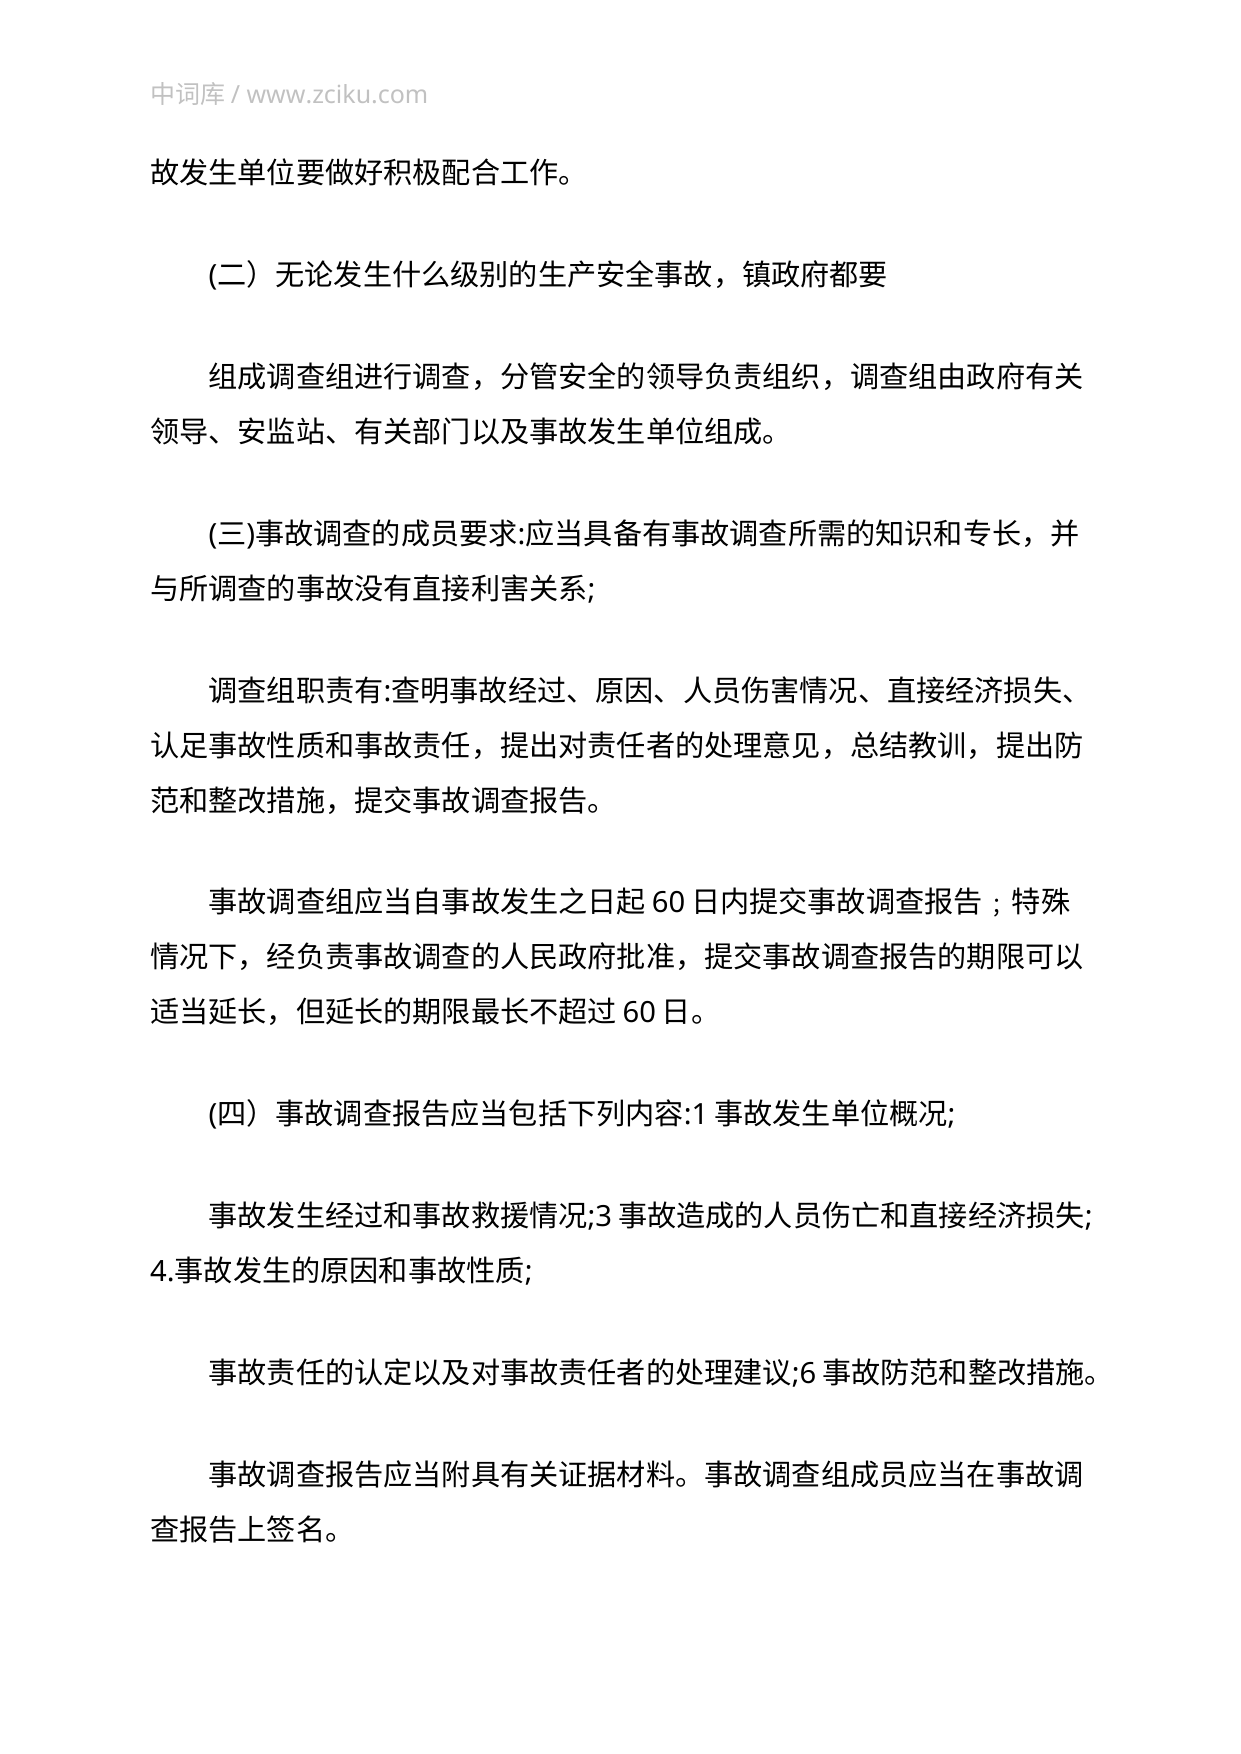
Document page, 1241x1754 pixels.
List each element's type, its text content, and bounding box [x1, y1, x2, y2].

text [150, 150, 1090, 192]
text 事故调查组应当自事故发生之日起60日内提交事故调查报告﹔特殊情况下，经负责事故调查的人民政府批准，提交事故调查报告的期限可以适当延长，但延长的期限最长不超过60日。 [150, 879, 1090, 1031]
text (二）无论发生什么级别的生产安全事故，镇政府都要 [150, 252, 1090, 294]
text 事故调查报告应当附具有关证据材料。事故调查组成员应当在事故调查报告上签名。 [150, 1452, 1090, 1549]
text (三)事故调查的成员要求:应当具备有事故调查所需的知识和专长，并与所调查的事故没有直接利害关系; [150, 510, 1090, 608]
text 组成调查组进行调查，分管安全的领导负责组织，调查组由政府有关领导、安监站、有关部门以及事故发生单位组成。 [150, 354, 1090, 451]
text 调查组职责有:查明事故经过、原因、人员伤害情况、直接经济损失、认足事故性质和事故责任，提出对责任者的处理意见，总结教训，提出防范和整改措施，提交事故调查报告。 [150, 667, 1090, 819]
text 事故发生经过和事故救援情况;3事故造成的人员伤亡和直接经济损失;4.事故发生的原因和事故性质; [150, 1193, 1090, 1290]
text (四）事故调查报告应当包括下列内容:1事故发生单位概况; [150, 1091, 1090, 1133]
text 事故责任的认定以及对事故责任者的处理建议;6事故防范和整改措施。 [150, 1350, 1090, 1392]
